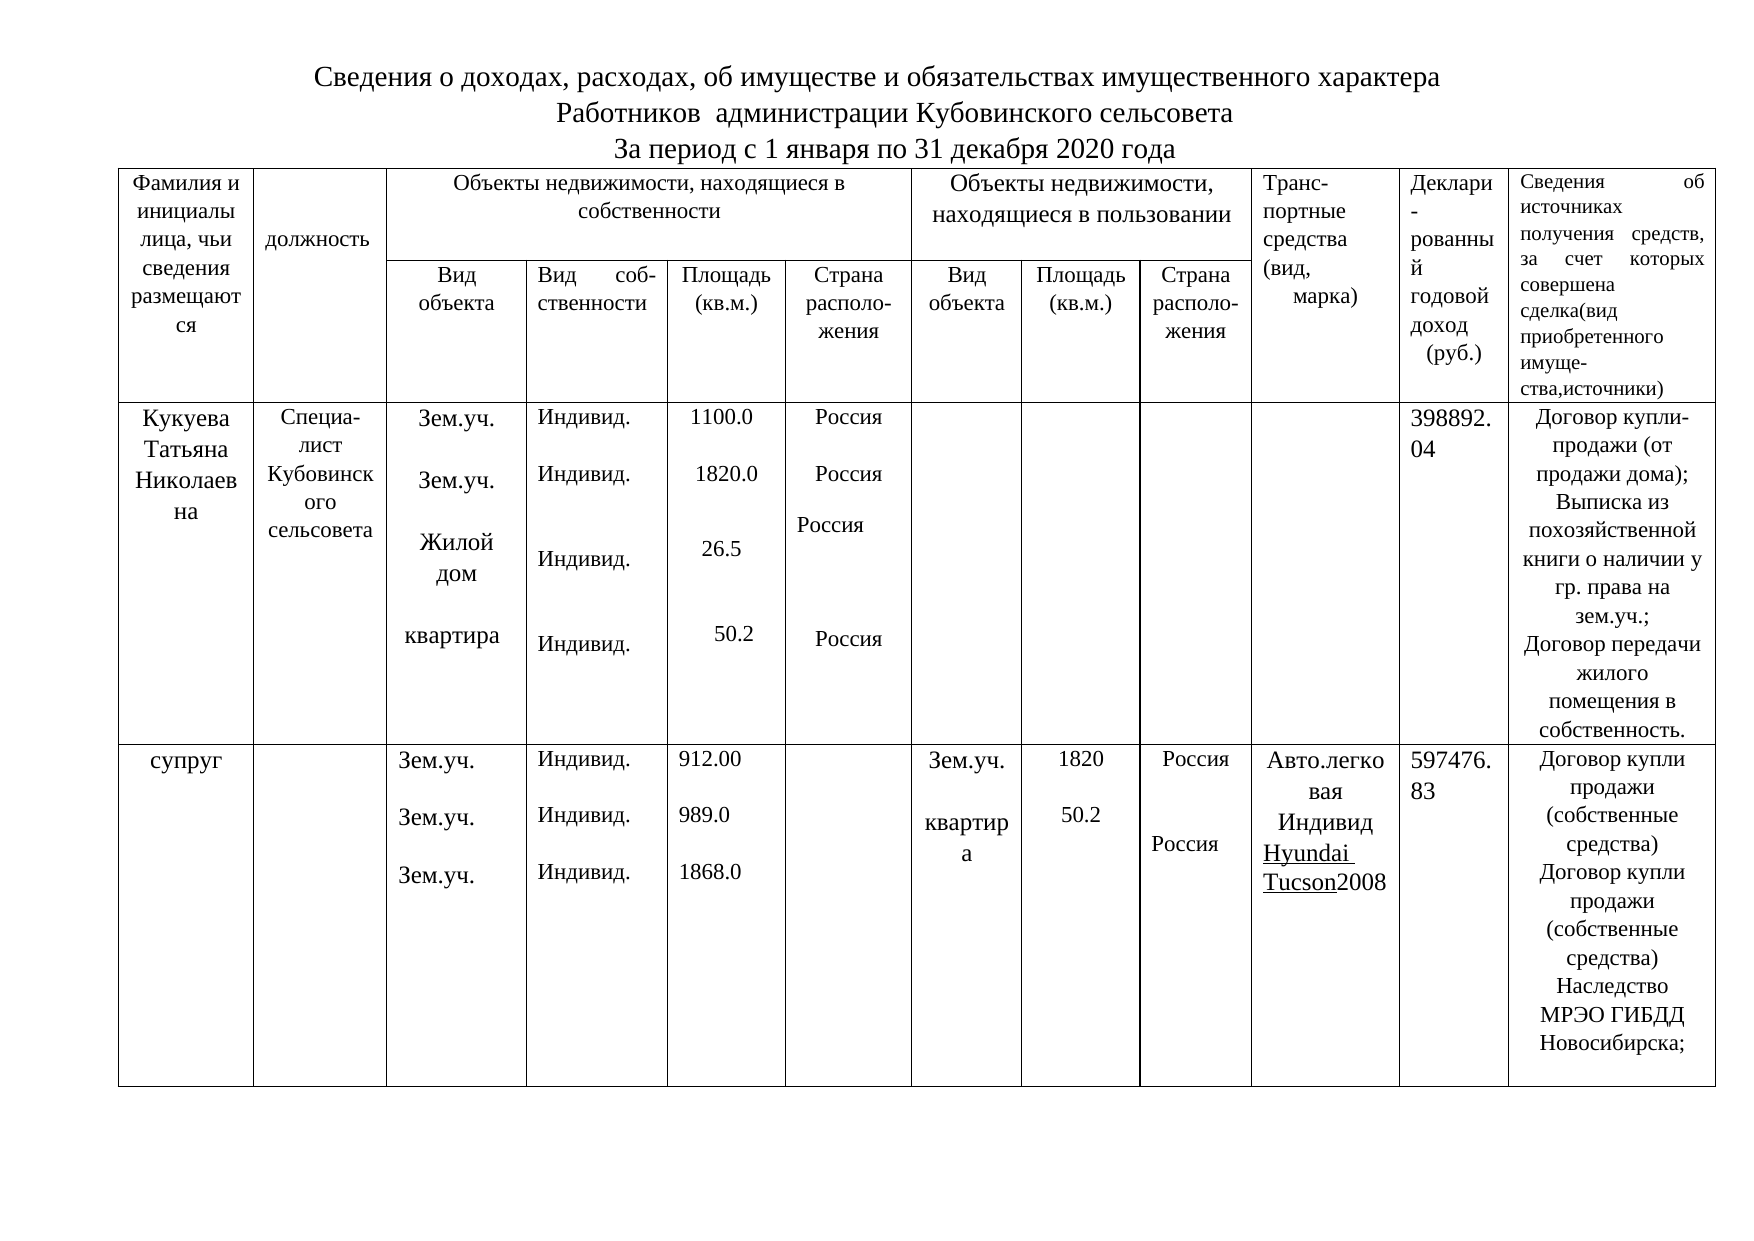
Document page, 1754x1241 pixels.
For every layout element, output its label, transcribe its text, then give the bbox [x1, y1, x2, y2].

table_header Транс-портные средства (вид, марка) [1252, 169, 1399, 402]
table_cell [254, 745, 386, 1086]
table_cell Зем.уч. Зем.уч. Зем.уч. [387, 745, 526, 1086]
table_cell 398892.04 [1400, 403, 1508, 744]
table_cell Специа-лист Кубовинского сельсовета [254, 403, 386, 744]
table_cell Индивид. Индивид. Индивид. [527, 745, 667, 1086]
table_header должность [254, 169, 386, 402]
table_header Деклари-рованный годовой доход (руб.) [1400, 169, 1508, 402]
table_cell Индивид. Индивид. Индивид. Индивид. [527, 403, 667, 744]
table_cell Договор купли продажи (собственные средства) Договор купли продажи (собственные средства) Наследство МРЭО ГИБДД Новосибирска; [1509, 745, 1715, 1086]
table_cell Россия Россия Россия Россия [786, 403, 911, 744]
table_cell [912, 403, 1021, 744]
table_cell Зем.уч. квартира [912, 745, 1021, 1086]
text За период с 1 января по 31 декабря 2020 года [126, 131, 1636, 165]
table_cell супруг [119, 745, 253, 1086]
text Сведения о доходах, расходах, об имуществе и обязательствах имущественного характера [118, 59, 1636, 93]
table_cell Площадь (кв.м.) [1022, 261, 1139, 402]
table_cell Вид объекта [387, 261, 526, 402]
table_header Объекты недвижимости, находящиеся в пользовании [912, 169, 1251, 259]
table_cell [786, 745, 911, 1086]
table_cell Страна располо-жения [786, 261, 911, 402]
table_cell Страна располо-жения [1141, 261, 1251, 402]
table_cell [1022, 403, 1139, 744]
table_cell Вид соб-ственности [527, 261, 667, 402]
table_header Фамилия и инициалы лица, чьи сведения размещаются [119, 169, 253, 402]
table_cell [1252, 403, 1399, 744]
table_cell Зем.уч. Зем.уч. Жилой дом квартира [387, 403, 526, 744]
table_cell Площадь (кв.м.) [668, 261, 785, 402]
table_cell Авто.легковая Индивид Hyundai Tucson2008 [1252, 745, 1399, 1086]
table_cell 1820 50.2 [1022, 745, 1139, 1086]
table_cell Кукуева Татьяна Николаевна [119, 403, 253, 744]
table_header Сведения об источниках получения средств, за счет которых совершена сделка(вид приобретенного имуще-ства,источники) [1509, 169, 1715, 402]
table_cell Россия Россия [1141, 745, 1251, 1086]
table_cell Вид объекта [912, 261, 1021, 402]
table_header Объекты недвижимости, находящиеся в собственности [387, 169, 911, 259]
table_cell [1141, 403, 1251, 744]
table_cell 1100.0 1820.0 26.5 50.2 [668, 403, 785, 744]
text Работников администрации Кубовинского сельсовета [126, 95, 1636, 129]
table_cell 597476.83 [1400, 745, 1508, 1086]
table_cell 912.00 989.0 1868.0 [668, 745, 785, 1086]
table_cell Договор купли-продажи (от продажи дома); Выписка из похозяйственной книги о наличии у гр. права на зем.уч.; Договор передачи жилого помещения в собственность. [1509, 403, 1715, 744]
